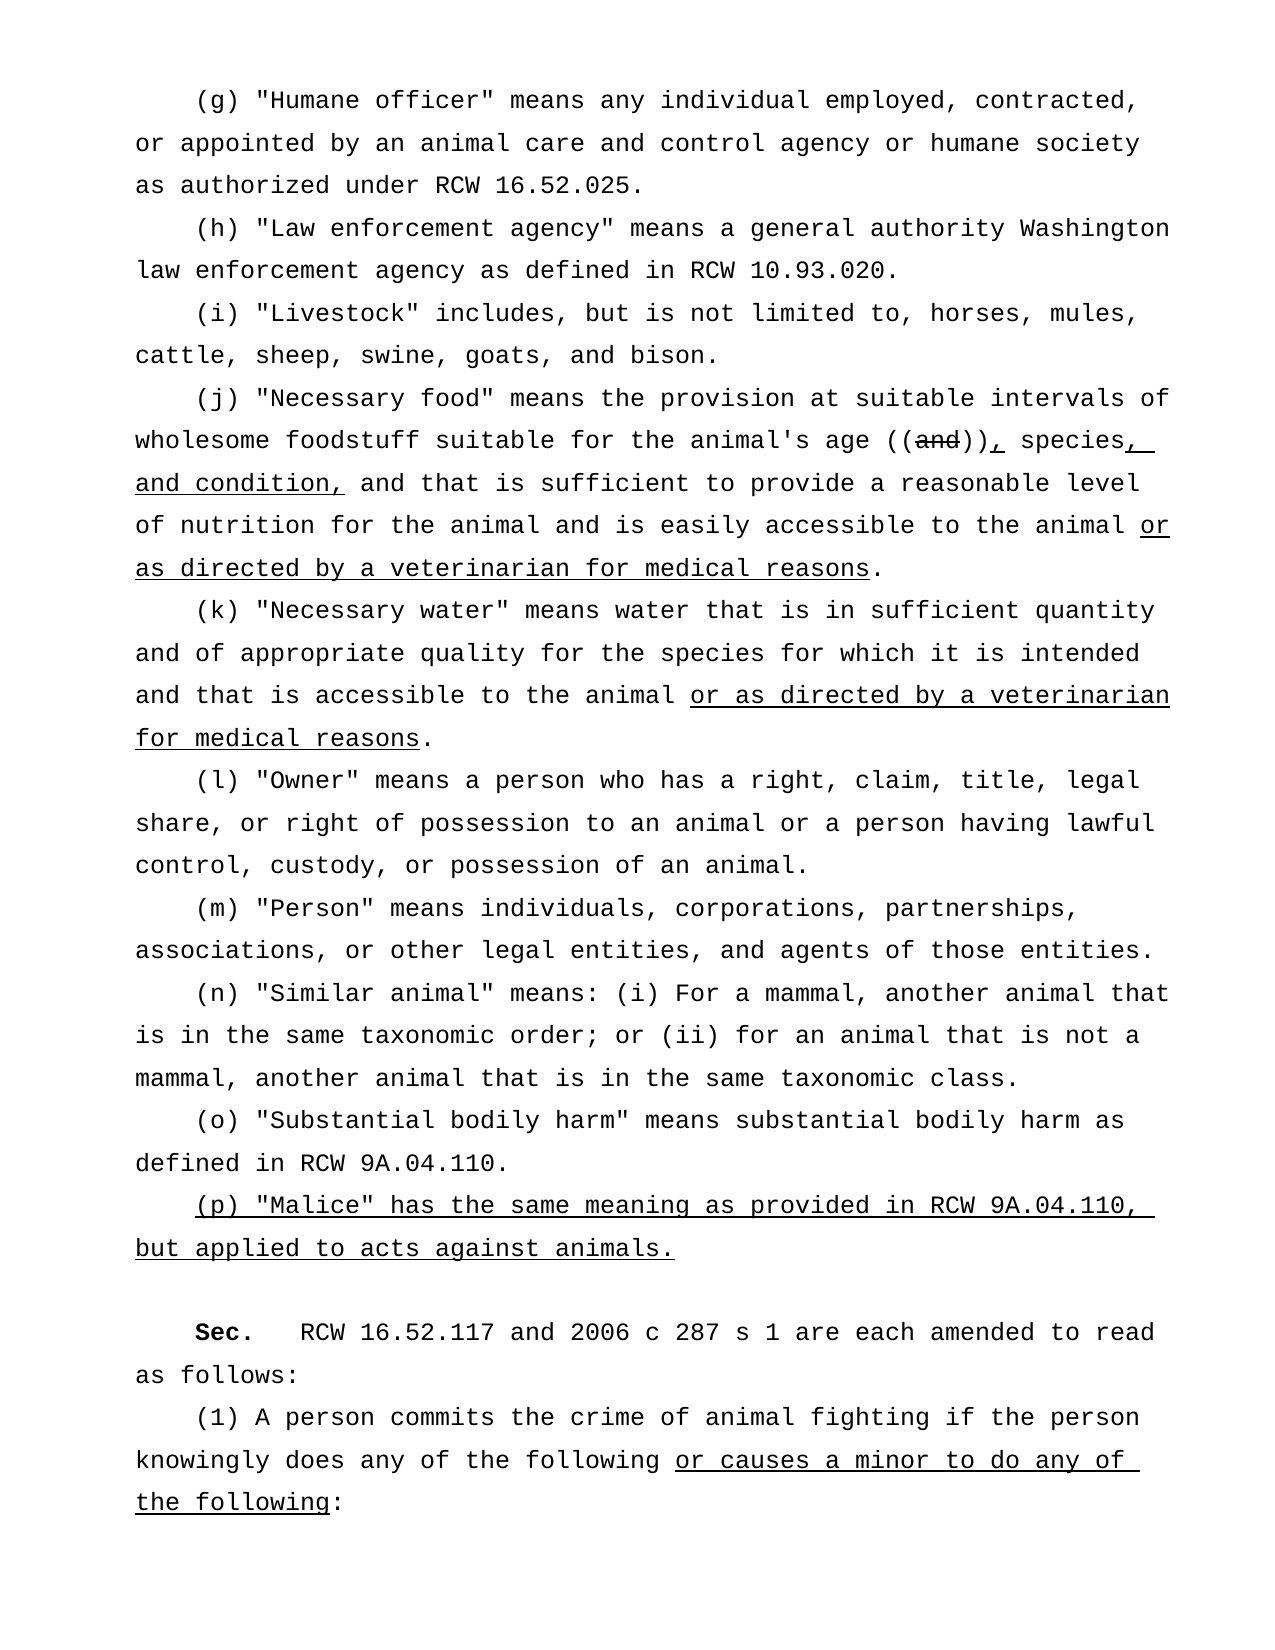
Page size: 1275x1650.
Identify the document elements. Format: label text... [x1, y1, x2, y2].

text (1) A person commits the crime of animal fighting if the person knowingly does any of the following or causes a minor to do any of the following: [135, 1392, 1170, 1519]
text (o) "Substantial bodily harm" means substantial bodily harm as defined in RCW 9A.04.110. [135, 1095, 1170, 1180]
text (m) "Person" means individuals, corporations, partnerships, associations, or other legal entities, and agents of those entities. [135, 882, 1170, 967]
text (j) "Necessary food" means the provision at suitable intervals of wholesome foodstuff suitable for the animal's age ((and)), species, and condition, and that is sufficient to provide a reasonable level of nutrition for the animal and is easily accessible to the animal or as directed by a veterinarian for medical reasons. [135, 372, 1170, 585]
text (l) "Owner" means a person who has a right, claim, title, legal share, or right of possession to an animal or a person having lawful control, custody, or possession of an animal. [135, 755, 1170, 882]
text (n) "Similar animal" means: (i) For a mammal, another animal that is in the same taxonomic order; or (ii) for an animal that is not a mammal, another animal that is in the same taxonomic class. [135, 967, 1170, 1095]
text (h) "Law enforcement agency" means a general authority Washington law enforcement agency as defined in RCW 10.93.020. [135, 202, 1170, 287]
text (p) "Malice" has the same meaning as provided in RCW 9A.04.110, but applied to acts against animals. [135, 1180, 1170, 1265]
text (k) "Necessary water" means water that is in sufficient quantity and of appropriate quality for the species for which it is intended and that is accessible to the animal or as directed by a veterinarian for medical reasons. [135, 585, 1170, 755]
text (i) "Livestock" includes, but is not limited to, horses, mules, cattle, sheep, swine, goats, and bison. [135, 287, 1170, 372]
text Sec. RCW 16.52.117 and 2006 c 287 s 1 are each amended to read as follows: [135, 1307, 1170, 1392]
text (g) "Humane officer" means any individual employed, contracted, or appointed by an animal care and control agency or humane society as authorized under RCW 16.52.025. [135, 75, 1170, 202]
